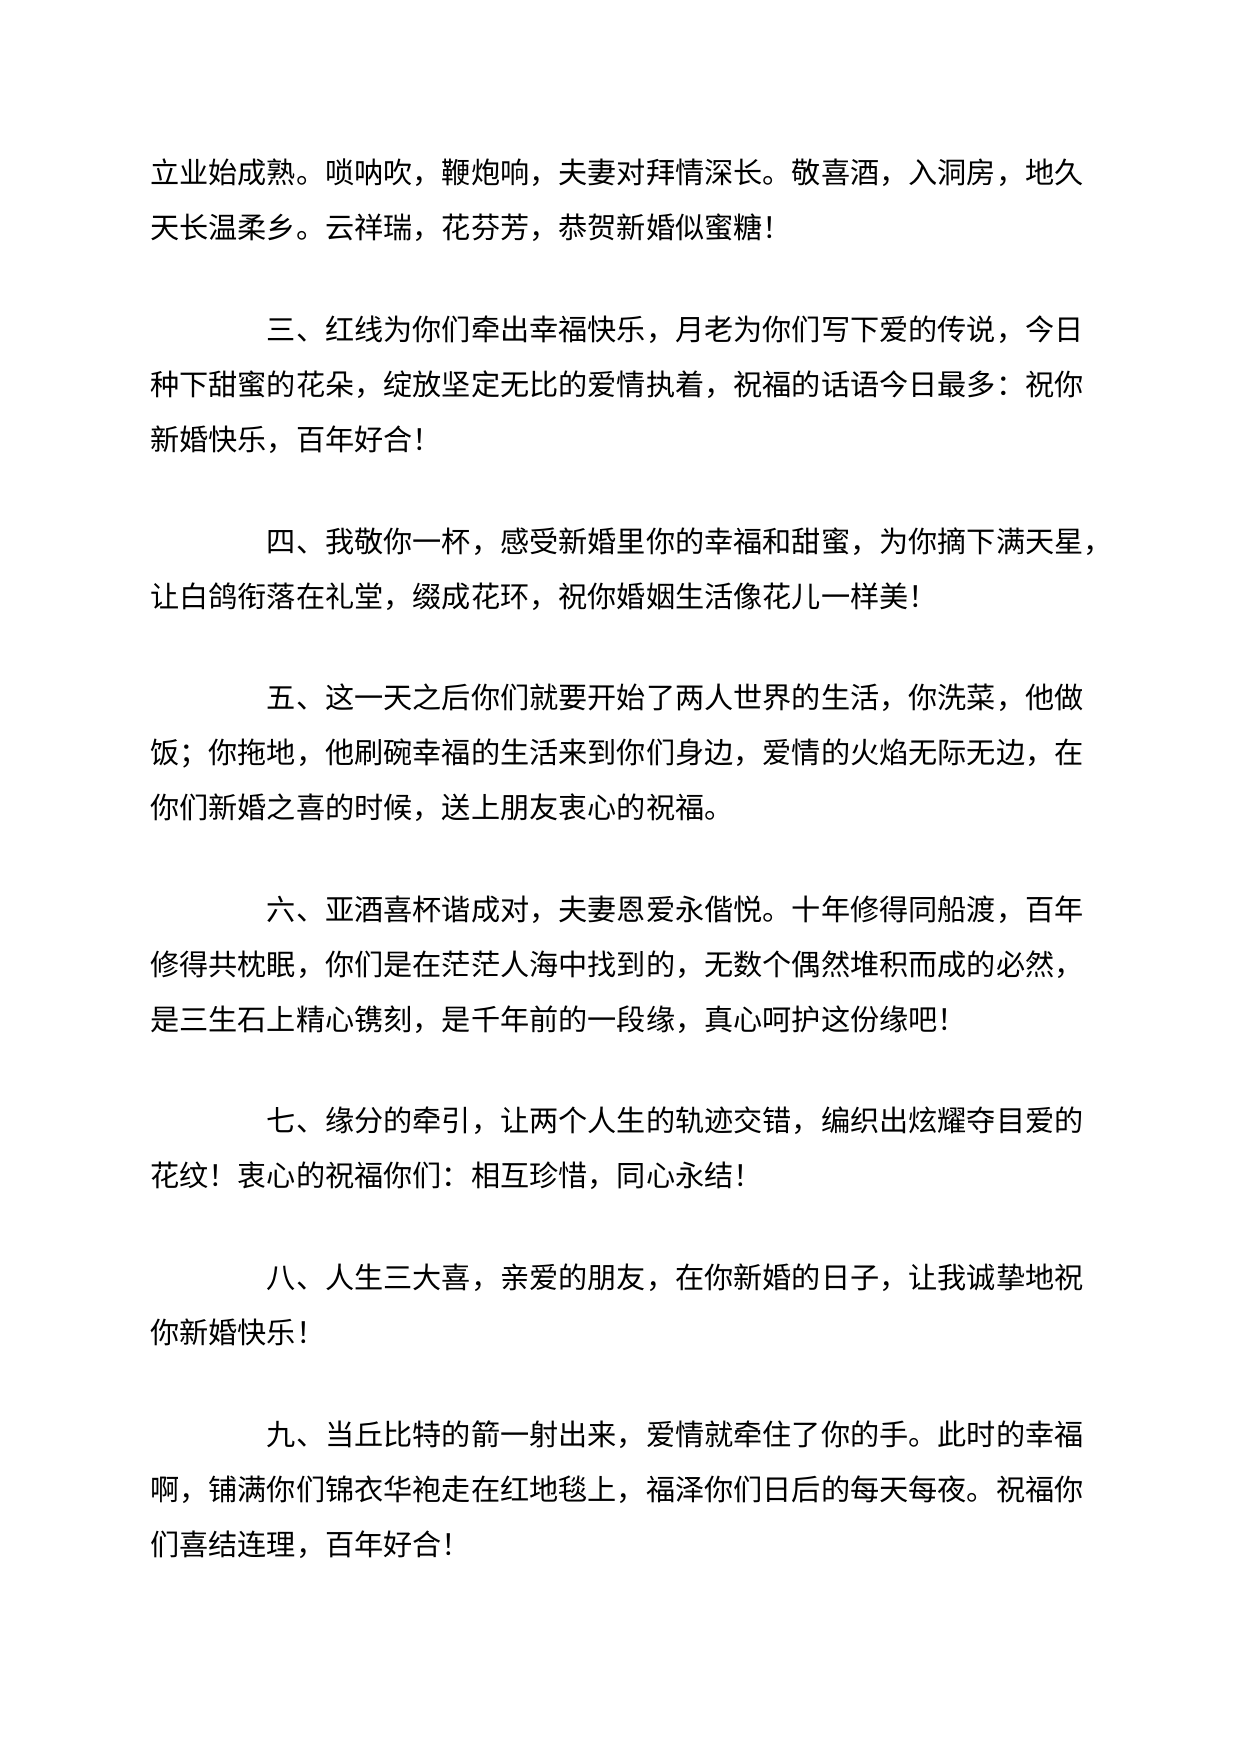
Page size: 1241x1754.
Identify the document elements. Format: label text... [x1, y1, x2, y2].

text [150, 150, 1090, 247]
text 六、亚酒喜杯谐成对，夫妻恩爱永偕悦。十年修得同船渡，百年修得共枕眠，你们是在茫茫人海中找到的，无数个偶然堆积而成的必然，是三生石上精心镌刻，是千年前的一段缘，真心呵护这份缘吧！ [150, 886, 1090, 1038]
text 九、当丘比特的箭一射出来，爱情就牵住了你的手。此时的幸福啊，铺满你们锦衣华袍走在红地毯上，福泽你们日后的每天每夜。祝福你们喜结连理，百年好合！ [150, 1411, 1090, 1563]
text 四、我敬你一杯，感受新婚里你的幸福和甜蜜，为你摘下满天星，让白鸽衔落在礼堂，缀成花环，祝你婚姻生活像花儿一样美！ [150, 518, 1090, 615]
text 五、这一天之后你们就要开始了两人世界的生活，你洗菜，他做饭；你拖地，他刷碗幸福的生活来到你们身边，爱情的火焰无际无边，在你们新婚之喜的时候，送上朋友衷心的祝福。 [150, 675, 1090, 827]
text 七、缘分的牵引，让两个人生的轨迹交错，编织出炫耀夺目爱的花纹！衷心的祝福你们：相互珍惜，同心永结！ [150, 1098, 1090, 1195]
text 三、红线为你们牵出幸福快乐，月老为你们写下爱的传说，今日种下甜蜜的花朵，绽放坚定无比的爱情执着，祝福的话语今日最多：祝你新婚快乐，百年好合！ [150, 307, 1090, 459]
text 八、人生三大喜，亲爱的朋友，在你新婚的日子，让我诚挚地祝你新婚快乐！ [150, 1255, 1090, 1352]
